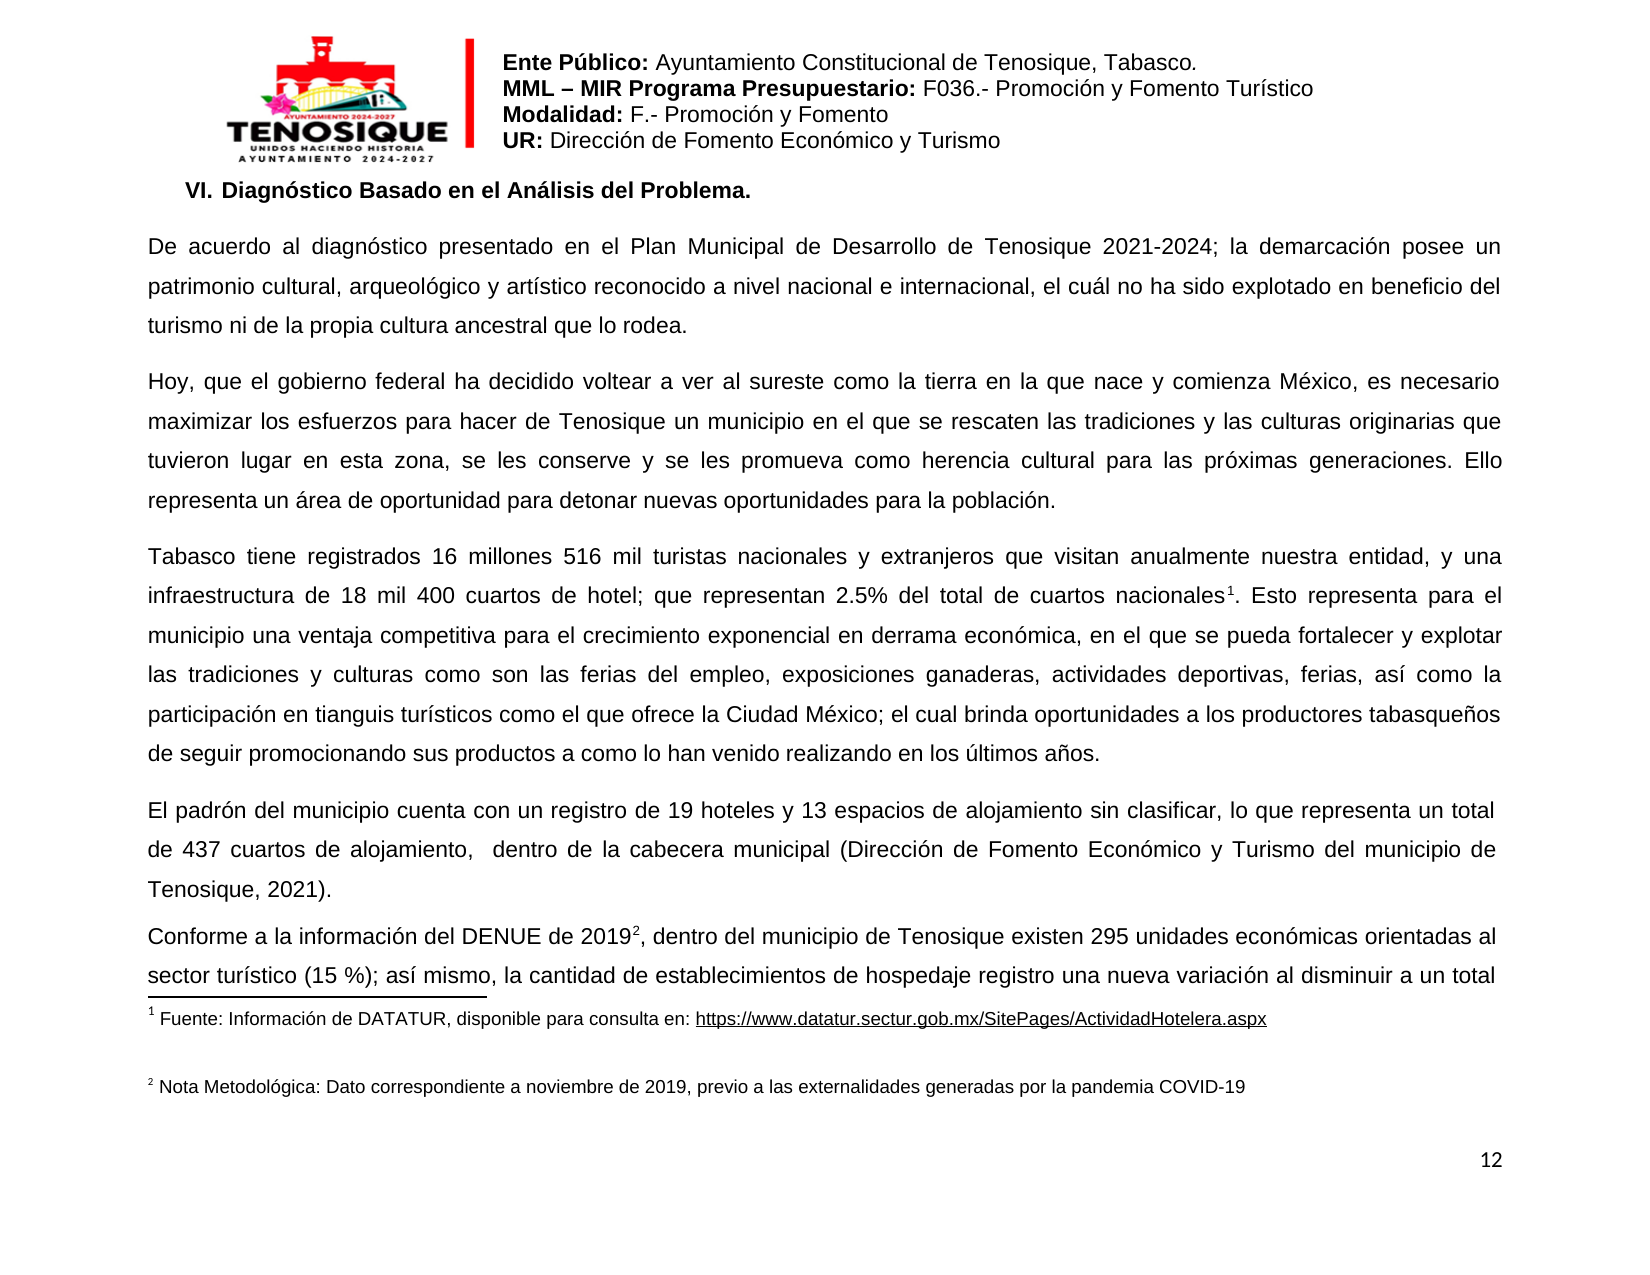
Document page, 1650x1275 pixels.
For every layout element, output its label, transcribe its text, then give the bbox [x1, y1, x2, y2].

text Tabasco tiene registrados 16 millones 516 mil turistas nacionales y extranjeros que visitan anualmente nuestra entidad, y una infraestructura de 18 mil 400 cuartos de hotel; que representan 2.5% del total de cuartos nacionales. Esto representa para el municipio una ventaja competitiva para el crecimiento exponencial en derrama económica, en el que se pueda fortalecer y explotar las tradiciones y culturas como son las ferias del empleo, exposiciones ganaderas, actividades deportivas, ferias, así como la participación en tianguis turísticos como el que ofrece la Ciudad México; el cual brinda oportunidades a los productores tabasqueños de seguir promocionando sus productos a como lo han venido realizando en los últimos años. [148, 543, 1502, 767]
list Diagnóstico Basado en el Análisis del Problema. [185, 177, 1502, 203]
text El padrón del municipio cuenta con un registro de 19 hoteles y 13 espacios de alojamiento sin clasificar, lo que representa un total de 437 cuartos de alojamiento, dentro de la cabecera municipal (Dirección de Fomento Económico y Turismo del municipio de Tenosique, 2021). [147, 797, 1497, 902]
text De acuerdo al diagnóstico presentado en el Plan Municipal de Desarrollo de Tenosique 2021-2024; la demarcación posee un patrimonio cultural, arqueológico y artístico reconocido a nivel nacional e internacional, el cuál no ha sido explotado en beneficio del turismo ni de la propia cultura ancestral que lo rodea. [148, 233, 1502, 339]
picture [224, 35, 474, 164]
text Hoy, que el gobierno federal ha decidido voltear a ver al sureste como la tierra en la que nace y comienza México, es necesario maximizar los esfuerzos para hacer de Tenosique un municipio en el que se rescaten las tradiciones y las culturas originarias que tuvieron lugar en esta zona, se les conserve y se les promueva como herencia cultural para las próximas generaciones. Ello representa un área de oportunidad para detonar nuevas oportunidades para la población. [148, 368, 1502, 513]
